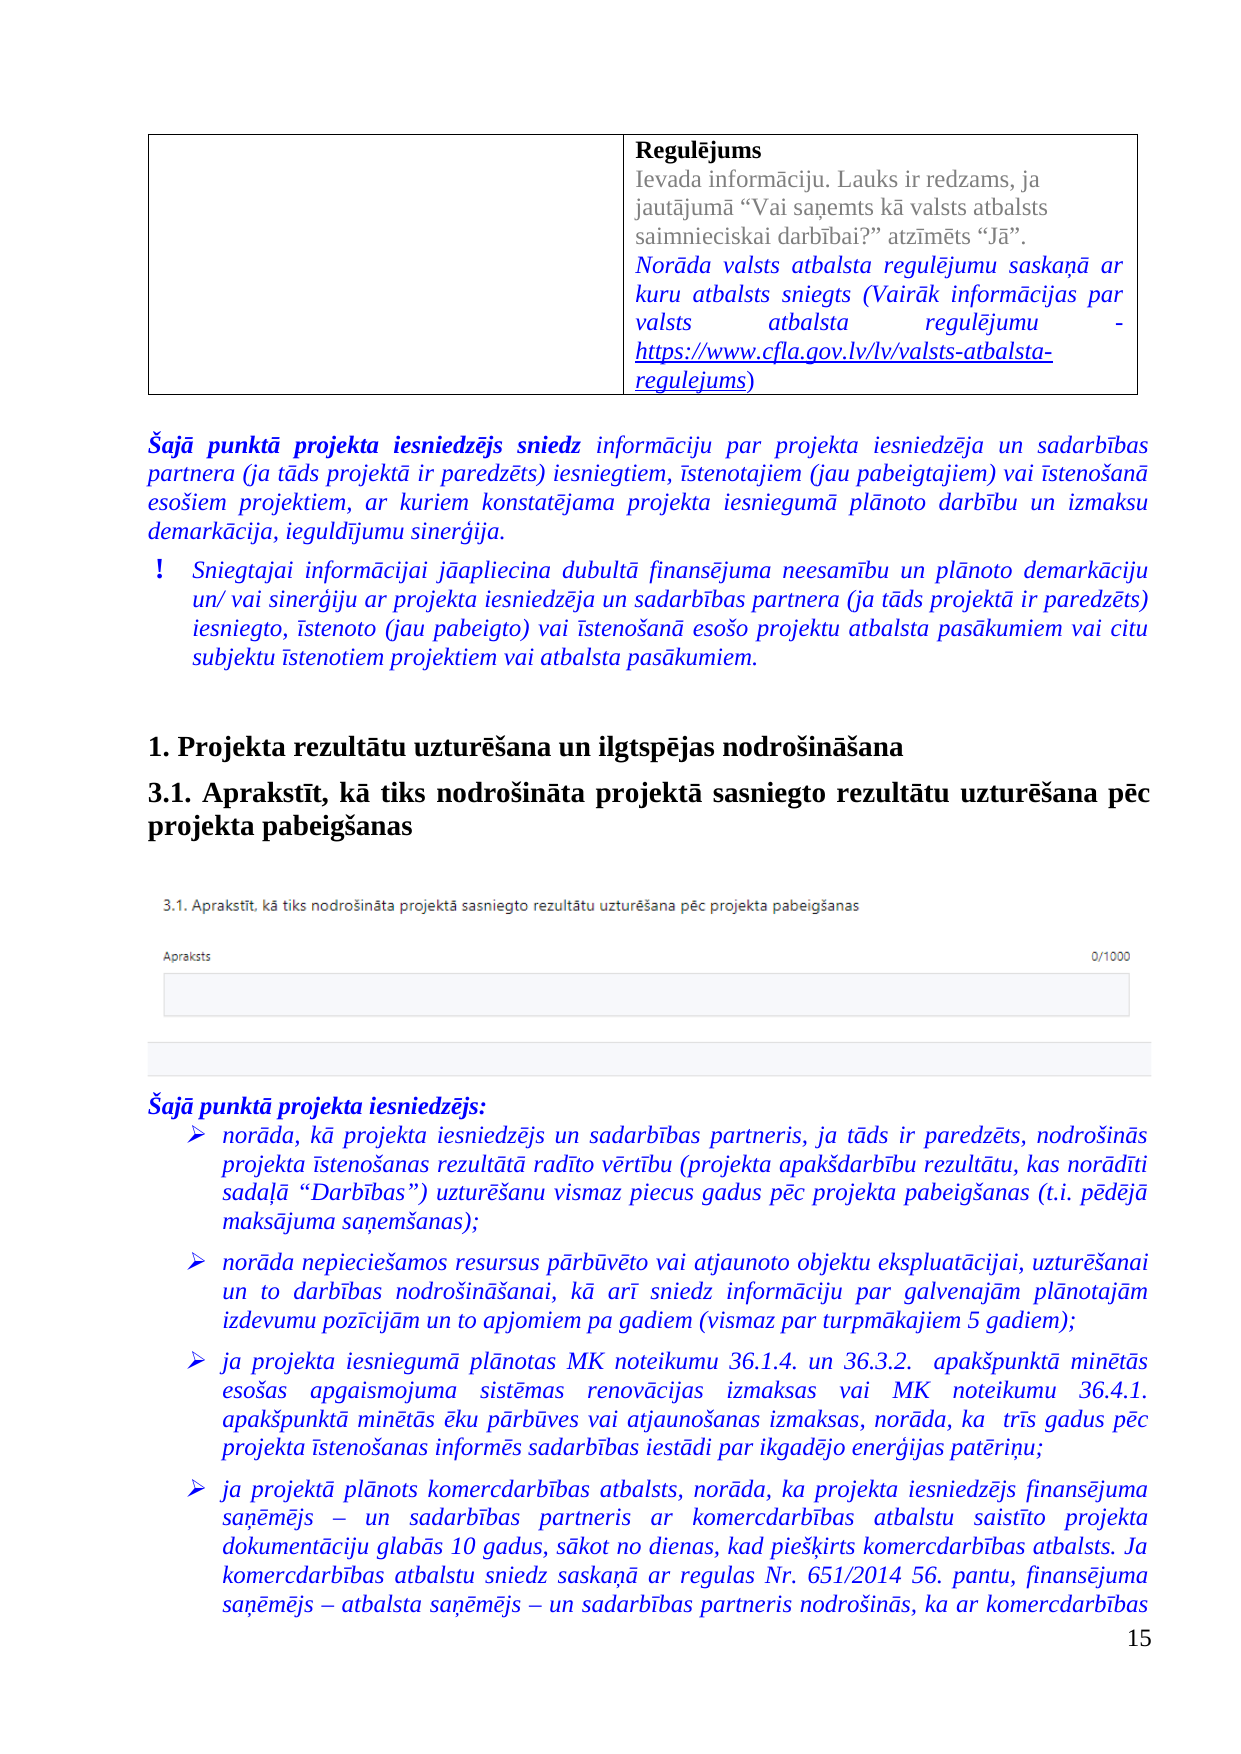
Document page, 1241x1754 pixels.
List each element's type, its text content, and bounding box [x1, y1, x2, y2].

subtitle 3.1. Aprakstīt, kā tiks nodrošināta projektā sasniegto rezultātu uzturēšana pēc projekta pabeigšanas [148, 775, 1152, 842]
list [185, 1474, 1152, 1617]
subtitle Projekta rezultātu uzturēšana un ilgtspējas nodrošināšana [148, 729, 1152, 762]
text Šajā punktā projekta iesniedzējs: [148, 1092, 1152, 1120]
list norāda nepieciešamos resursus pārbūvēto vai atjaunoto objektu ekspluatācijai, uzturēšanai un to darbības nodrošināšanai, kā arī sniedz informāciju par galvenajām plānotajām izdevumu pozīcijām un to apjomiem pa gadiem (vismaz par turpmākajiem 5 gadiem); [185, 1247, 1152, 1334]
list Sniegtajai informācijai jāapliecina dubultā finansējuma neesamību un plānoto demarkāciju un/ vai sinerģiju ar projekta iesniedzēja un sadarbības partnera (ja tāds projektā ir paredzēts) iesniegto, īstenoto (jau pabeigto) vai īstenošanā esošo projektu atbalsta pasākumiem vai citu subjektu īstenotiem projektiem vai atbalsta pasākumiem. [154, 551, 1152, 671]
text Šajā punktā projekta iesniedzējs sniedz informāciju par projekta iesniedzēja un sadarbības partnera (ja tāds projektā ir paredzēts) iesniegtiem, īstenotajiem (jau pabeigtajiem) vai īstenošanā esošiem projektiem, ar kuriem konstatējama projekta iesniegumā plānoto darbību un izmaksu demarkācija, ieguldījumu sinerģija. [148, 430, 1152, 545]
list ja projekta iesniegumā plānotas MK noteikumu 36.1.4. un 36.3.2. apakšpunktā minētās esošas apgaismojuma sistēmas renovācijas izmaksas vai MK noteikumu 36.4.1. apakšpunktā minētās ēku pārbūves vai atjaunošanas izmaksas, norāda, ka trīs gadus pēc projekta īstenošanas informēs sadarbības iestādi par ikgadējo enerģijas patēriņu; [185, 1346, 1152, 1461]
list norāda, kā projekta iesniedzējs un sadarbības partneris, ja tāds ir paredzēts, nodrošinās projekta īstenošanas rezultātā radīto vērtību (projekta apakšdarbību rezultātu, kas norādīti sadaļā “Darbības”) uzturēšanu vismaz piecus gadus pēc projekta pabeigšanas (t.i. pēdējā maksājuma saņemšanas); [185, 1120, 1152, 1235]
table_cell Regulējums Ievada informāciju. Lauks ir redzams, ja jautājumā “Vai saņemts kā valsts atbalsts saimnieciskai darbībai?” atzīmēts “Jā”. Norāda valsts atbalsta regulējumu saskaņā ar kuru atbalsts sniegts (Vairāk informācijas par valsts atbalsta regulējumu - https://www.cfla.gov.lv/lv/valsts-atbalsta-regulejums) [624, 135, 1137, 394]
picture [147, 874, 1152, 1092]
